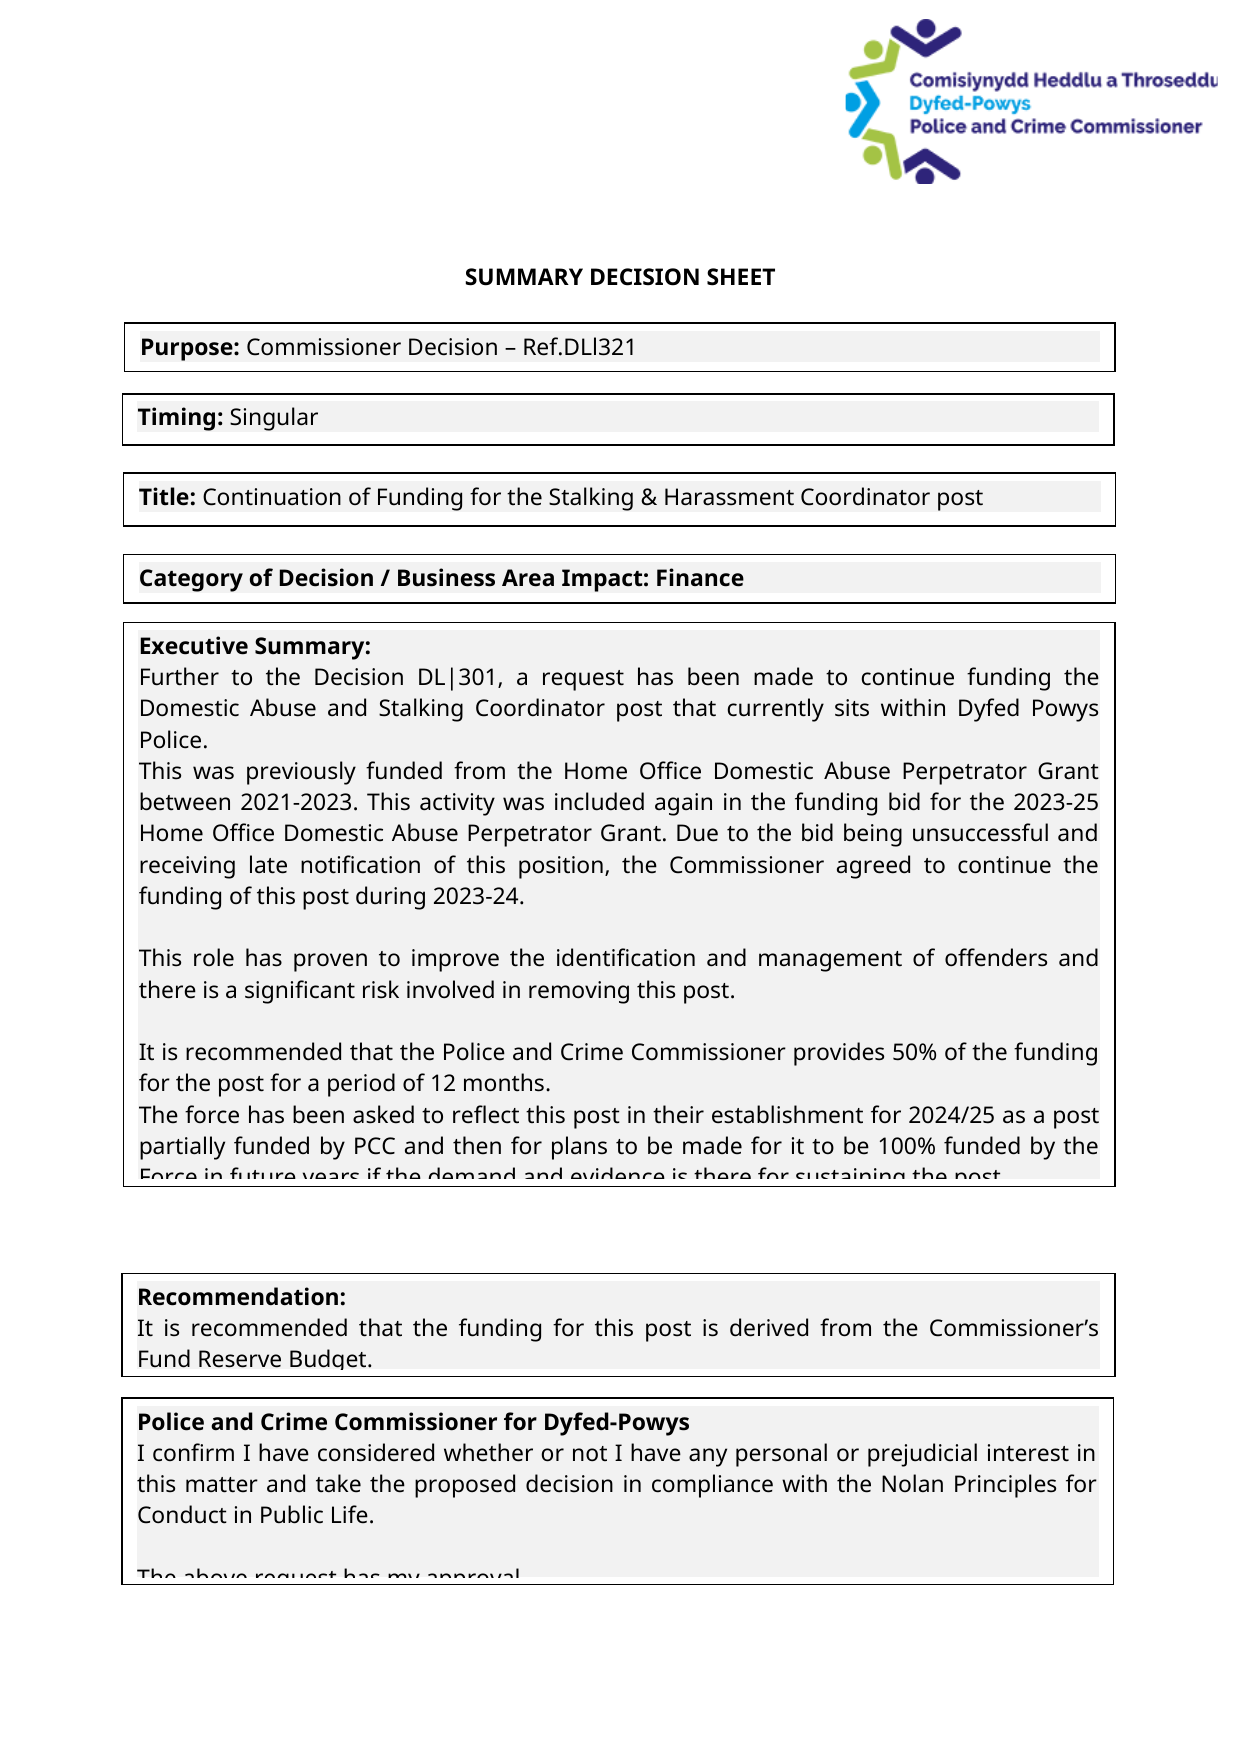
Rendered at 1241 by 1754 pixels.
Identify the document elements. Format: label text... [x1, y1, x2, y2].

text SUMMARY DECISION SHEET [187, 261, 1053, 292]
picture [842, 19, 1218, 183]
